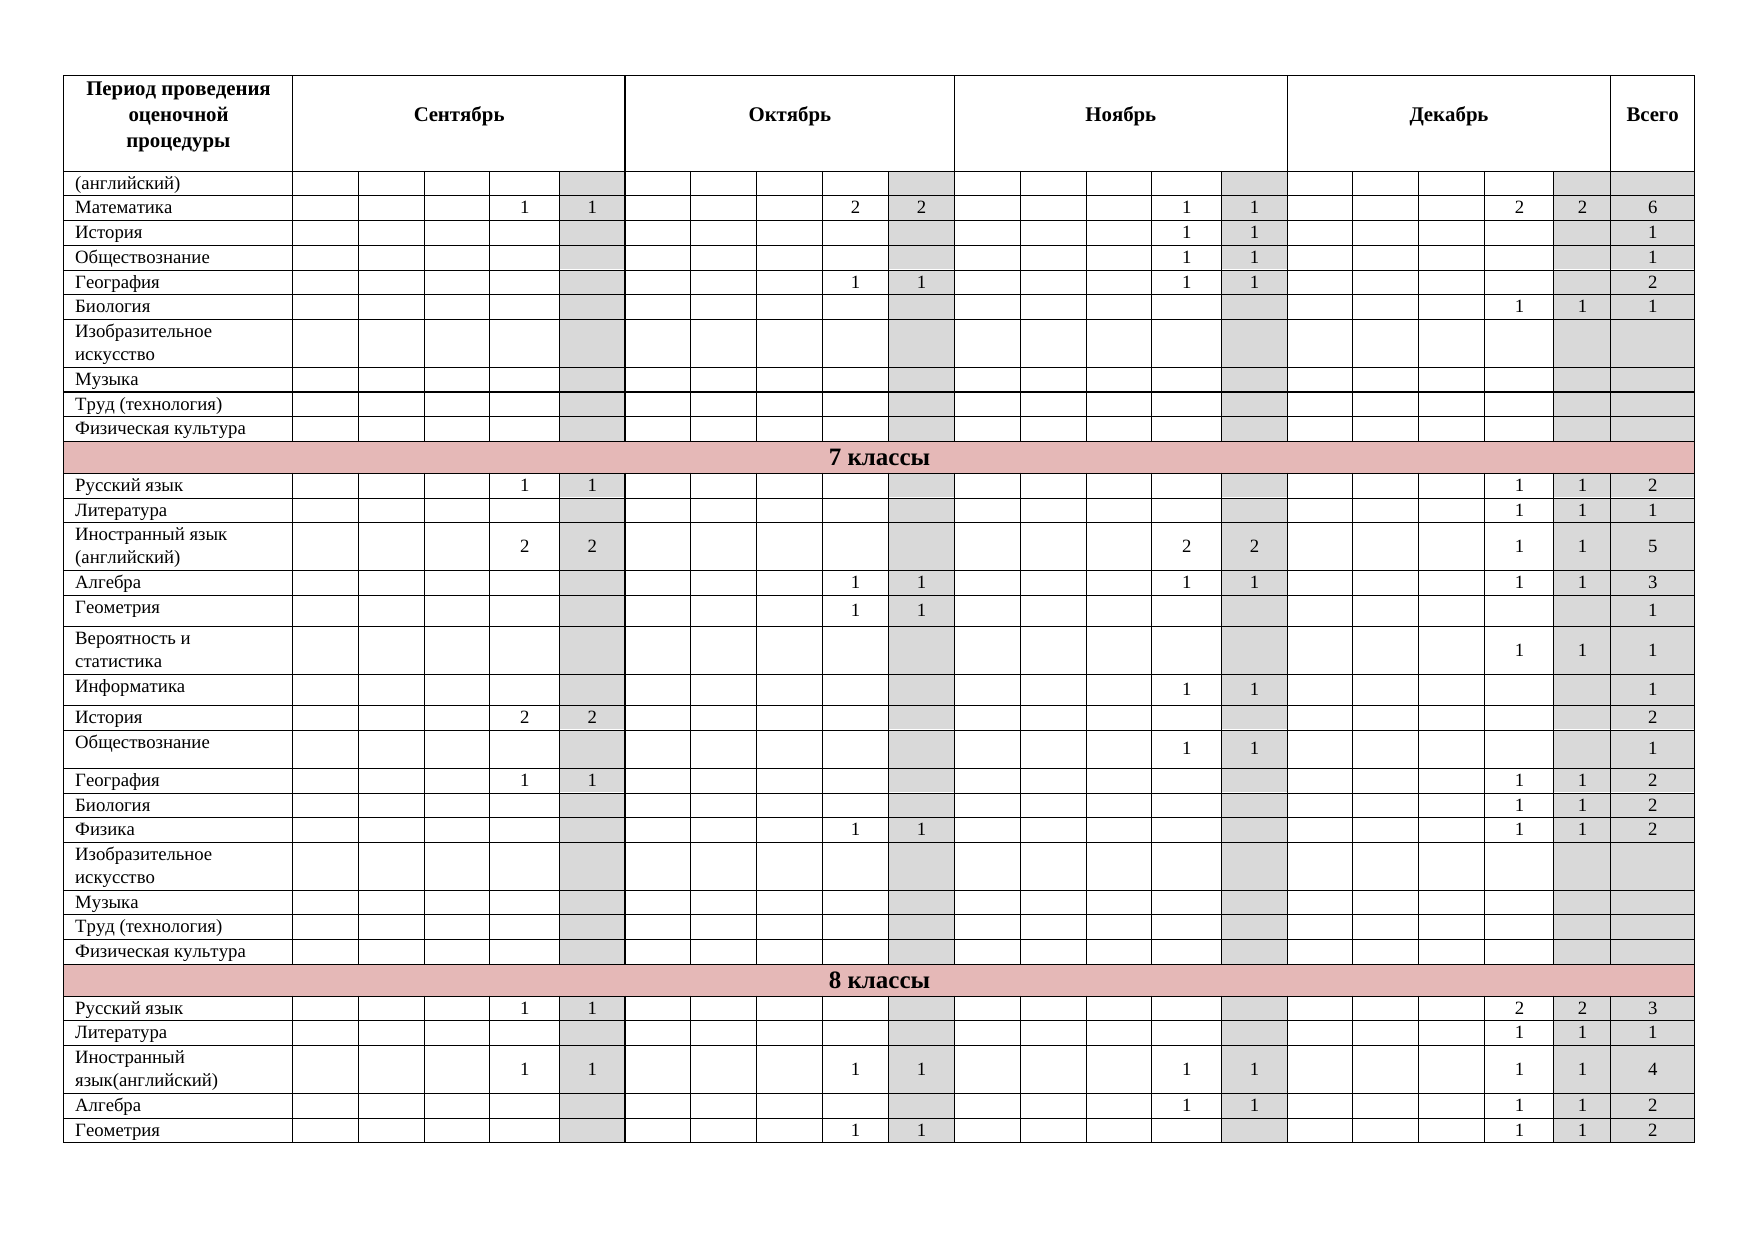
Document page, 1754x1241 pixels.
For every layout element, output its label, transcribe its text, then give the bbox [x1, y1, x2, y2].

table_cell 1 [1554, 818, 1610, 842]
table_cell [1152, 1021, 1221, 1045]
table_cell [626, 417, 690, 441]
table_cell [490, 1094, 559, 1118]
table_cell [293, 596, 358, 626]
table_cell [1152, 997, 1221, 1020]
table_cell [823, 769, 888, 792]
table_cell [626, 393, 690, 416]
table_cell [1152, 417, 1221, 441]
table_cell [889, 295, 954, 319]
table_cell [955, 474, 1020, 497]
table_cell 2 [560, 706, 624, 729]
table_cell [1554, 271, 1610, 294]
table_cell [626, 794, 690, 817]
table_cell [626, 1021, 690, 1045]
table_cell [757, 675, 822, 705]
table_cell [1419, 915, 1484, 939]
table_cell 3 [1611, 571, 1694, 595]
table_cell [1288, 1119, 1352, 1142]
table_cell [1288, 843, 1352, 890]
table_cell Биология [64, 794, 292, 817]
table_cell [425, 271, 489, 294]
table_cell [293, 474, 358, 497]
table_cell 1 [889, 271, 954, 294]
table_cell [1222, 393, 1287, 416]
table_cell [1087, 1046, 1151, 1093]
table_cell [560, 172, 624, 195]
table_cell [626, 1119, 690, 1142]
table_cell [1419, 1021, 1484, 1045]
table_cell [691, 731, 756, 768]
table_cell [359, 499, 424, 522]
table_cell [293, 499, 358, 522]
table_cell 1 [560, 769, 624, 792]
table_cell [823, 1021, 888, 1045]
table_cell [359, 675, 424, 705]
table_cell Изобразительное искусство [64, 843, 292, 890]
table_cell [1021, 818, 1086, 842]
table_cell [1222, 940, 1287, 964]
table_cell [1554, 417, 1610, 441]
table_cell [1353, 172, 1418, 195]
table_cell [691, 818, 756, 842]
table_cell [626, 915, 690, 939]
table_cell [1288, 706, 1352, 729]
table_cell [425, 320, 489, 367]
table_cell 1 [1554, 627, 1610, 674]
table_cell [1485, 368, 1553, 391]
table_cell [626, 368, 690, 391]
table_cell [955, 1119, 1020, 1142]
table_cell [359, 818, 424, 842]
table_cell [1288, 474, 1352, 497]
table_cell [889, 320, 954, 367]
table_cell [1353, 417, 1418, 441]
table_cell Иностранный язык (английский) [64, 523, 292, 570]
table_cell 1 [490, 474, 559, 497]
table_cell [757, 393, 822, 416]
table_cell [1611, 368, 1694, 391]
table_cell [293, 172, 358, 195]
table_cell [490, 596, 559, 626]
table_cell [626, 596, 690, 626]
table_cell [757, 172, 822, 195]
table_cell [425, 499, 489, 522]
table_cell [490, 499, 559, 522]
table_cell [1021, 221, 1086, 245]
table_cell [1353, 675, 1418, 705]
table_cell [1353, 596, 1418, 626]
table_cell [626, 997, 690, 1020]
table_cell Русский язык [64, 997, 292, 1020]
table_cell 7 классы [64, 442, 1694, 473]
table_cell Алгебра [64, 1094, 292, 1118]
table_cell Физическая культура [64, 417, 292, 441]
table_cell Вероятность и статистика [64, 627, 292, 674]
table_cell [955, 571, 1020, 595]
table_cell [1353, 843, 1418, 890]
table_cell [757, 368, 822, 391]
table_cell [293, 891, 358, 914]
table_cell [425, 571, 489, 595]
table_cell [955, 891, 1020, 914]
table_cell [823, 523, 888, 570]
table_cell [1152, 1119, 1221, 1142]
table_cell [1087, 368, 1151, 391]
table_cell Геометрия [64, 596, 292, 626]
table_cell 1 [1554, 769, 1610, 792]
table_cell [1419, 320, 1484, 367]
table_cell [691, 1119, 756, 1142]
table_cell [1353, 499, 1418, 522]
table_cell [560, 891, 624, 914]
table_cell [1021, 417, 1086, 441]
table_cell [1288, 997, 1352, 1020]
table_cell [1288, 499, 1352, 522]
table_cell 4 [1611, 1046, 1694, 1093]
table_cell 1 [1152, 196, 1221, 220]
table_cell [293, 221, 358, 245]
table_cell [1353, 794, 1418, 817]
table_cell [691, 794, 756, 817]
table_cell [293, 523, 358, 570]
table_cell [1222, 295, 1287, 319]
table_cell [1353, 891, 1418, 914]
table_cell [490, 1021, 559, 1045]
table_cell [1485, 393, 1553, 416]
table_cell [1288, 769, 1352, 792]
table_cell [691, 523, 756, 570]
table_cell [955, 627, 1020, 674]
table_cell [1087, 1094, 1151, 1118]
table_cell Труд (технология) [64, 393, 292, 416]
table_cell [425, 675, 489, 705]
table_cell 1 [1152, 571, 1221, 595]
table_cell [1222, 843, 1287, 890]
table_cell География [64, 271, 292, 294]
table_cell [1021, 706, 1086, 729]
table_cell [955, 731, 1020, 768]
table_cell [626, 196, 690, 220]
table_cell 2 [1611, 769, 1694, 792]
table_cell [1419, 997, 1484, 1020]
table_cell [1288, 271, 1352, 294]
table_cell [1288, 818, 1352, 842]
table_cell [1021, 891, 1086, 914]
table_cell 1 [1152, 731, 1221, 768]
table_cell 2 [1554, 196, 1610, 220]
table_cell 1 [490, 196, 559, 220]
table_cell [1485, 675, 1553, 705]
table_cell [1021, 320, 1086, 367]
table_cell [1087, 997, 1151, 1020]
table_cell [1021, 196, 1086, 220]
table_cell [1419, 627, 1484, 674]
table_cell [691, 940, 756, 964]
table_cell [1021, 271, 1086, 294]
table_cell [293, 320, 358, 367]
table_cell [757, 794, 822, 817]
table_cell 2 [1152, 523, 1221, 570]
table_cell [490, 891, 559, 914]
table_cell [1087, 891, 1151, 914]
table_cell [691, 706, 756, 729]
table_cell [626, 706, 690, 729]
table_cell [1222, 818, 1287, 842]
table_cell [1087, 940, 1151, 964]
table_cell [1087, 417, 1151, 441]
table_cell [293, 1021, 358, 1045]
table_cell 1 [1611, 221, 1694, 245]
table_cell [1087, 320, 1151, 367]
table_cell История [64, 706, 292, 729]
table_cell [490, 320, 559, 367]
table_cell [955, 843, 1020, 890]
table_cell 2 [1611, 706, 1694, 729]
table_cell [955, 499, 1020, 522]
table_cell [1419, 731, 1484, 768]
table_cell [425, 794, 489, 817]
table_cell [1353, 1046, 1418, 1093]
table_cell 2 [889, 172, 954, 195]
table_cell [1087, 769, 1151, 792]
table_cell [757, 940, 822, 964]
table_cell [1152, 940, 1221, 964]
table_cell 1 [1485, 769, 1553, 792]
table_cell [1222, 320, 1287, 367]
table_cell [490, 627, 559, 674]
table_cell [1288, 196, 1352, 220]
table_cell [1288, 596, 1352, 626]
table_cell [889, 706, 954, 729]
table_cell [1288, 571, 1352, 595]
table_cell [1087, 571, 1151, 595]
table_cell [560, 675, 624, 705]
table_cell [1152, 769, 1221, 792]
table_cell [691, 221, 756, 245]
table_cell [626, 818, 690, 842]
table_cell [1485, 596, 1553, 626]
table_cell [757, 196, 822, 220]
table_cell 1 [1485, 523, 1553, 570]
table_cell [490, 571, 559, 595]
table_cell [1419, 675, 1484, 705]
table_cell [1222, 794, 1287, 817]
table_cell [757, 1094, 822, 1118]
table_cell [293, 675, 358, 705]
table_cell [1288, 172, 1352, 195]
table_cell [359, 1046, 424, 1093]
table_cell [626, 627, 690, 674]
table_cell [293, 295, 358, 319]
table_cell 1 [1554, 499, 1610, 522]
table_cell [757, 769, 822, 792]
table_cell 8 классы [64, 965, 1694, 996]
table_cell [691, 172, 756, 195]
table_cell [889, 523, 954, 570]
table_cell [1288, 891, 1352, 914]
table_cell [757, 417, 822, 441]
table_cell [560, 368, 624, 391]
table_cell 1 [1611, 627, 1694, 674]
table_cell [1554, 915, 1610, 939]
table_cell [823, 474, 888, 497]
table_cell [823, 915, 888, 939]
table_cell 2 [1554, 997, 1610, 1020]
table_cell [757, 1119, 822, 1142]
table_cell [757, 320, 822, 367]
table_cell [1021, 843, 1086, 890]
table_cell [293, 1094, 358, 1118]
table_cell [1419, 523, 1484, 570]
table_cell [1419, 891, 1484, 914]
table_cell [1222, 474, 1287, 497]
table_cell [691, 474, 756, 497]
table_cell Музыка [64, 368, 292, 391]
table_cell 1 [1222, 196, 1287, 220]
table_cell [823, 393, 888, 416]
table_cell [1087, 172, 1151, 195]
table_cell [293, 706, 358, 729]
table_cell [1419, 295, 1484, 319]
table_cell Иностранный язык(английский) [64, 1046, 292, 1093]
table_cell 1 [1554, 1021, 1610, 1045]
table_cell [359, 417, 424, 441]
table_cell [1353, 393, 1418, 416]
table_cell [1353, 320, 1418, 367]
table_cell [293, 794, 358, 817]
table_cell [1485, 731, 1553, 768]
table_cell [823, 731, 888, 768]
table_cell [1087, 915, 1151, 939]
table_cell [560, 571, 624, 595]
table_cell [889, 769, 954, 792]
table_cell [1611, 843, 1694, 890]
table_cell [1087, 196, 1151, 220]
table_cell Иностранный язык (английский) [64, 172, 292, 195]
table_cell [359, 271, 424, 294]
table_cell [293, 368, 358, 391]
table_cell [889, 627, 954, 674]
table_cell [1152, 794, 1221, 817]
table_header Период проведения оценочной процедуры [64, 76, 292, 171]
table_cell [1152, 295, 1221, 319]
table_cell 1 [1485, 295, 1553, 319]
table_cell [1222, 1021, 1287, 1045]
table_cell [626, 523, 690, 570]
table_cell [1087, 523, 1151, 570]
table_cell [1152, 706, 1221, 729]
table_cell [757, 627, 822, 674]
table_cell 1 [823, 1046, 888, 1093]
table_cell [1611, 940, 1694, 964]
table_cell [1611, 320, 1694, 367]
table_cell [1419, 1119, 1484, 1142]
table_cell [626, 1046, 690, 1093]
table_cell [626, 571, 690, 595]
table_cell [560, 295, 624, 319]
table_cell [1087, 246, 1151, 269]
table_cell [560, 843, 624, 890]
table_cell [425, 997, 489, 1020]
table_cell [1222, 417, 1287, 441]
table_cell [955, 915, 1020, 939]
table_cell [1419, 271, 1484, 294]
table_cell [1087, 221, 1151, 245]
table_cell [1288, 368, 1352, 391]
table_cell [1485, 891, 1553, 914]
table_cell [1485, 221, 1553, 245]
table_header Декабрь [1288, 76, 1610, 171]
table_cell [1485, 320, 1553, 367]
table_cell 2 [889, 196, 954, 220]
table_cell [691, 891, 756, 914]
table_cell [1288, 1046, 1352, 1093]
table_cell [425, 891, 489, 914]
table_cell [1021, 627, 1086, 674]
table_cell [1021, 499, 1086, 522]
table_cell 1 [1554, 474, 1610, 497]
table_cell [1288, 940, 1352, 964]
table_cell [1222, 891, 1287, 914]
table_cell 2 [1222, 523, 1287, 570]
table_cell [1419, 246, 1484, 269]
table_cell [1554, 368, 1610, 391]
table_cell 1 [1554, 1119, 1610, 1142]
table_cell 1 [1222, 271, 1287, 294]
table_cell [1288, 915, 1352, 939]
table_cell [1554, 221, 1610, 245]
table_cell [1152, 596, 1221, 626]
table_cell [823, 627, 888, 674]
table_cell [1419, 368, 1484, 391]
table_cell [1485, 417, 1553, 441]
table_cell 1 [1485, 1021, 1553, 1045]
table_cell [626, 271, 690, 294]
table_cell [293, 940, 358, 964]
table_cell [490, 221, 559, 245]
table_cell [1222, 997, 1287, 1020]
table_cell 2 [1611, 1119, 1694, 1142]
table_cell [691, 997, 756, 1020]
table_cell [691, 271, 756, 294]
table_cell [757, 221, 822, 245]
table_cell [425, 818, 489, 842]
table_cell [1152, 393, 1221, 416]
table_cell 1 [823, 271, 888, 294]
table_cell [359, 940, 424, 964]
table_cell [1021, 794, 1086, 817]
table_cell [560, 940, 624, 964]
table_cell [1087, 393, 1151, 416]
table_cell [359, 368, 424, 391]
table_cell [1419, 1046, 1484, 1093]
table_cell [691, 675, 756, 705]
table_cell [691, 196, 756, 220]
table_cell [1021, 997, 1086, 1020]
table_cell [823, 246, 888, 269]
table_cell Русский язык [64, 474, 292, 497]
table_cell [560, 915, 624, 939]
table_cell [359, 596, 424, 626]
table_cell [1021, 295, 1086, 319]
table_cell [757, 596, 822, 626]
table_cell [889, 940, 954, 964]
table_cell [359, 474, 424, 497]
table_cell [1222, 706, 1287, 729]
table_cell [490, 295, 559, 319]
table_cell [1021, 731, 1086, 768]
table_cell 1 [1554, 1094, 1610, 1118]
table_cell [1419, 794, 1484, 817]
table_cell [1021, 172, 1086, 195]
table_cell 1 [1554, 295, 1610, 319]
table_cell [1288, 320, 1352, 367]
table_cell [490, 915, 559, 939]
table_cell [425, 172, 489, 195]
table_cell 2 [1611, 794, 1694, 817]
table_cell [955, 818, 1020, 842]
table_cell [560, 246, 624, 269]
table_cell 1 [560, 474, 624, 497]
table_cell [626, 295, 690, 319]
table_cell [757, 295, 822, 319]
table_cell [359, 915, 424, 939]
table_cell [691, 1094, 756, 1118]
table_cell [1021, 675, 1086, 705]
table_cell [626, 320, 690, 367]
table_cell [359, 1094, 424, 1118]
table_cell [955, 706, 1020, 729]
table_cell [425, 417, 489, 441]
table_cell [1087, 731, 1151, 768]
table_cell 1 [490, 1046, 559, 1093]
table_cell [425, 940, 489, 964]
table_cell 1 [1222, 172, 1287, 195]
table_cell 2 [823, 172, 888, 195]
table_cell [490, 271, 559, 294]
table_cell [1485, 940, 1553, 964]
table_cell [955, 196, 1020, 220]
table_cell [425, 393, 489, 416]
table_cell [823, 320, 888, 367]
table_cell [889, 794, 954, 817]
table_cell [889, 1094, 954, 1118]
table_cell [757, 843, 822, 890]
table_cell [1222, 627, 1287, 674]
table_cell [560, 627, 624, 674]
table_cell [1419, 596, 1484, 626]
table_cell [626, 769, 690, 792]
table_cell [293, 997, 358, 1020]
table_cell 2 [490, 706, 559, 729]
table_cell География [64, 769, 292, 792]
table_cell [757, 891, 822, 914]
table_cell [1353, 1119, 1418, 1142]
table_cell [425, 368, 489, 391]
table_cell [490, 417, 559, 441]
table_cell [1021, 769, 1086, 792]
table_cell [823, 706, 888, 729]
table_cell [1288, 627, 1352, 674]
table_cell [1222, 769, 1287, 792]
table_cell [955, 221, 1020, 245]
table_cell [691, 843, 756, 890]
table_cell 1 [1554, 571, 1610, 595]
table_cell [359, 1119, 424, 1142]
table_cell [1087, 271, 1151, 294]
table_cell [1485, 915, 1553, 939]
table_cell [1021, 915, 1086, 939]
table_cell [691, 915, 756, 939]
table_cell [425, 627, 489, 674]
table_cell [490, 843, 559, 890]
table_cell [1485, 706, 1553, 729]
table_cell Обществознание [64, 731, 292, 768]
table_cell [889, 915, 954, 939]
table_cell История [64, 221, 292, 245]
table_cell [1288, 246, 1352, 269]
table_cell [757, 571, 822, 595]
table_cell 2 [1611, 1094, 1694, 1118]
table_cell [293, 843, 358, 890]
table_cell [1021, 246, 1086, 269]
table_cell [691, 596, 756, 626]
table_cell [1419, 706, 1484, 729]
table_cell [1353, 731, 1418, 768]
table_cell [490, 246, 559, 269]
table_cell [490, 940, 559, 964]
table_cell 1 [1485, 1046, 1553, 1093]
table_header Октябрь [626, 76, 954, 171]
table_cell [359, 523, 424, 570]
table_cell Геометрия [64, 1119, 292, 1142]
table_cell [1419, 818, 1484, 842]
table_header Сентябрь [293, 76, 624, 171]
table_cell [293, 1119, 358, 1142]
table_cell 5 [1611, 172, 1694, 195]
table_cell 1 [1152, 221, 1221, 245]
table_cell [560, 794, 624, 817]
table_cell 3 [1611, 997, 1694, 1020]
table_cell 1 [1611, 731, 1694, 768]
table_cell 1 [1152, 172, 1221, 195]
table_cell [1087, 794, 1151, 817]
table_cell [1152, 627, 1221, 674]
table_cell [1353, 915, 1418, 939]
table_cell [293, 627, 358, 674]
table_cell Информатика [64, 675, 292, 705]
table_cell 2 [490, 523, 559, 570]
table_cell 1 [1611, 596, 1694, 626]
table_cell [425, 915, 489, 939]
table_cell [359, 196, 424, 220]
table_cell [691, 1046, 756, 1093]
table_cell [1021, 596, 1086, 626]
table_cell [1353, 523, 1418, 570]
table_cell 2 [1611, 474, 1694, 497]
table_cell 2 [1611, 818, 1694, 842]
table_cell [1353, 221, 1418, 245]
table_cell [560, 731, 624, 768]
table_cell [757, 499, 822, 522]
table_cell [1554, 731, 1610, 768]
table_cell [1021, 474, 1086, 497]
table_header Ноябрь [955, 76, 1287, 171]
table_cell [1611, 417, 1694, 441]
table_cell [359, 794, 424, 817]
table_cell Физическая культура [64, 940, 292, 964]
table_cell [293, 915, 358, 939]
table_cell [955, 320, 1020, 367]
table_cell [1554, 246, 1610, 269]
table_cell [955, 417, 1020, 441]
table_cell [560, 1119, 624, 1142]
table_cell [560, 499, 624, 522]
table_cell [889, 221, 954, 245]
table_cell [823, 499, 888, 522]
table_cell [1611, 393, 1694, 416]
table_cell [425, 523, 489, 570]
table_cell 1 [1152, 675, 1221, 705]
table_cell [560, 221, 624, 245]
table_cell 1 [1611, 295, 1694, 319]
table_cell [823, 997, 888, 1020]
table_cell [1485, 843, 1553, 890]
table_cell [955, 368, 1020, 391]
table_cell [955, 1094, 1020, 1118]
table_cell 1 [1485, 474, 1553, 497]
table_cell 1 [1554, 1046, 1610, 1093]
table_cell 1 [889, 571, 954, 595]
table_cell 2 [1554, 172, 1610, 195]
table_cell 6 [1611, 196, 1694, 220]
table_cell [359, 706, 424, 729]
table_cell [955, 794, 1020, 817]
table_cell [425, 295, 489, 319]
table_cell 1 [1152, 246, 1221, 269]
table_cell [560, 417, 624, 441]
table_cell Математика [64, 196, 292, 220]
table_cell [955, 675, 1020, 705]
table_cell [490, 393, 559, 416]
table_cell [955, 940, 1020, 964]
table_cell [691, 1021, 756, 1045]
table_cell [359, 246, 424, 269]
table_cell [823, 368, 888, 391]
table_cell [359, 571, 424, 595]
table_cell [425, 1094, 489, 1118]
table_cell 1 [1485, 1119, 1553, 1142]
table_cell [1353, 295, 1418, 319]
table_cell 2 [560, 523, 624, 570]
table_cell 1 [1485, 818, 1553, 842]
table_cell Литература [64, 1021, 292, 1045]
table_cell [955, 393, 1020, 416]
table_cell Труд (технология) [64, 915, 292, 939]
table_cell Физика [64, 818, 292, 842]
table_cell [560, 1021, 624, 1045]
table_cell [1087, 843, 1151, 890]
table_cell [1353, 940, 1418, 964]
table_cell 2 [1611, 271, 1694, 294]
table_cell [1419, 393, 1484, 416]
table_cell [560, 818, 624, 842]
table_cell 1 [560, 997, 624, 1020]
table_cell [1152, 368, 1221, 391]
table_cell [1485, 271, 1553, 294]
table_cell [823, 1094, 888, 1118]
table_cell [626, 1094, 690, 1118]
table_cell [359, 295, 424, 319]
table_cell 1 [1611, 675, 1694, 705]
table_cell [889, 675, 954, 705]
table_cell [1353, 997, 1418, 1020]
table_cell 1 [823, 818, 888, 842]
table_cell [560, 320, 624, 367]
table_cell [955, 1021, 1020, 1045]
table_cell [293, 1046, 358, 1093]
table_cell [691, 769, 756, 792]
table_cell [626, 940, 690, 964]
table_cell Алгебра [64, 571, 292, 595]
table_cell [1021, 1094, 1086, 1118]
table_cell [691, 246, 756, 269]
table_cell [691, 368, 756, 391]
table_cell [1087, 1021, 1151, 1045]
table_cell [1419, 417, 1484, 441]
table_cell [1152, 843, 1221, 890]
table_cell [293, 769, 358, 792]
table_cell [823, 675, 888, 705]
table_cell [1021, 1046, 1086, 1093]
table_cell [1222, 596, 1287, 626]
table_cell [757, 1021, 822, 1045]
table_cell [1419, 571, 1484, 595]
table_cell [1353, 1094, 1418, 1118]
table_cell [425, 731, 489, 768]
table_cell [560, 393, 624, 416]
table_cell [626, 246, 690, 269]
table_cell [1021, 393, 1086, 416]
table_cell [1419, 172, 1484, 195]
table_cell 1 [1554, 794, 1610, 817]
table_cell [1419, 769, 1484, 792]
table_cell [1087, 818, 1151, 842]
table_cell [1419, 940, 1484, 964]
table_cell [1288, 221, 1352, 245]
table_cell [359, 393, 424, 416]
table_cell [1611, 891, 1694, 914]
table_cell 1 [889, 1119, 954, 1142]
table_cell [626, 221, 690, 245]
table_cell [1288, 523, 1352, 570]
table_cell [359, 1021, 424, 1045]
table_cell [425, 246, 489, 269]
table_cell [757, 1046, 822, 1093]
table_cell [889, 731, 954, 768]
table_cell Музыка [64, 891, 292, 914]
table_cell [1353, 474, 1418, 497]
table_cell [1419, 196, 1484, 220]
table_cell [823, 794, 888, 817]
table_cell [1353, 627, 1418, 674]
table_cell [1288, 1021, 1352, 1045]
table_cell [1087, 596, 1151, 626]
table_cell [757, 246, 822, 269]
table_cell [626, 891, 690, 914]
table_cell [691, 627, 756, 674]
table_cell [1611, 915, 1694, 939]
table_cell [560, 271, 624, 294]
table_cell 1 [560, 1046, 624, 1093]
table_cell 1 [1152, 271, 1221, 294]
table_cell 2 [1485, 196, 1553, 220]
table_cell [1353, 1021, 1418, 1045]
table_cell [1419, 843, 1484, 890]
table_cell [889, 1021, 954, 1045]
table_cell [691, 320, 756, 367]
table_cell 1 [823, 571, 888, 595]
table_cell [490, 794, 559, 817]
table_cell 1 [1222, 221, 1287, 245]
table_cell [1087, 706, 1151, 729]
table_cell [490, 818, 559, 842]
table_cell 1 [1485, 571, 1553, 595]
table_cell [490, 1119, 559, 1142]
table_cell [1021, 571, 1086, 595]
table_cell [1222, 915, 1287, 939]
table_cell [1419, 474, 1484, 497]
table_cell [560, 1094, 624, 1118]
table_cell [1353, 706, 1418, 729]
table_cell [359, 769, 424, 792]
table_cell 1 [823, 1119, 888, 1142]
table_cell 2 [1485, 997, 1553, 1020]
table_cell [1152, 818, 1221, 842]
table_cell 2 [823, 196, 888, 220]
table_cell [823, 417, 888, 441]
table_cell 1 [1485, 1094, 1553, 1118]
table_cell [1087, 675, 1151, 705]
table_cell 1 [1611, 246, 1694, 269]
table_cell [955, 997, 1020, 1020]
table_cell [955, 172, 1020, 195]
table_cell [1353, 271, 1418, 294]
table_cell [1087, 627, 1151, 674]
table_cell 1 [1222, 571, 1287, 595]
table_cell [757, 997, 822, 1020]
table_cell [757, 271, 822, 294]
table_cell [1021, 1119, 1086, 1142]
table_cell 1 [1222, 731, 1287, 768]
table_cell 1 [1554, 523, 1610, 570]
table_cell [359, 172, 424, 195]
table_cell [1222, 1119, 1287, 1142]
table_cell [691, 499, 756, 522]
table_cell [1554, 320, 1610, 367]
table_cell 1 [1222, 1094, 1287, 1118]
table_cell [889, 891, 954, 914]
table_cell [293, 818, 358, 842]
table_cell [1222, 499, 1287, 522]
table_cell [691, 393, 756, 416]
table_cell Изобразительное искусство [64, 320, 292, 367]
table_cell [757, 731, 822, 768]
table_cell 1 [889, 818, 954, 842]
table_cell [425, 596, 489, 626]
table_cell [1288, 794, 1352, 817]
table_cell [1152, 474, 1221, 497]
table_cell [889, 417, 954, 441]
table_cell [1554, 393, 1610, 416]
table_cell [823, 295, 888, 319]
table_cell 1 [1152, 1046, 1221, 1093]
table_cell [626, 675, 690, 705]
table_cell [889, 474, 954, 497]
table_cell [490, 675, 559, 705]
table_cell [1087, 474, 1151, 497]
table_cell 1 [490, 769, 559, 792]
table_cell [425, 769, 489, 792]
table_cell [823, 940, 888, 964]
table_cell [955, 1046, 1020, 1093]
table_cell [293, 393, 358, 416]
table_cell [1288, 393, 1352, 416]
table_cell [293, 417, 358, 441]
table_cell [1554, 596, 1610, 626]
table_cell [293, 731, 358, 768]
table_cell [425, 1021, 489, 1045]
table_cell 1 [1222, 675, 1287, 705]
table_cell Обществознание [64, 246, 292, 269]
table_cell [889, 843, 954, 890]
table_cell [1353, 368, 1418, 391]
table_cell 5 [1611, 523, 1694, 570]
table_cell [359, 731, 424, 768]
table_cell [626, 731, 690, 768]
table_cell [1554, 891, 1610, 914]
table_cell [1288, 295, 1352, 319]
table_cell [955, 246, 1020, 269]
table_cell Биология [64, 295, 292, 319]
table_cell [1021, 940, 1086, 964]
table_cell [1087, 295, 1151, 319]
table_cell 1 [1611, 1021, 1694, 1045]
table_cell [1554, 940, 1610, 964]
table_cell Литература [64, 499, 292, 522]
table_cell [1021, 368, 1086, 391]
table_cell [1419, 499, 1484, 522]
table_cell [1485, 246, 1553, 269]
table_cell [359, 997, 424, 1020]
table_cell [1419, 1094, 1484, 1118]
table_cell [1288, 731, 1352, 768]
table_cell [1087, 499, 1151, 522]
table_cell [359, 221, 424, 245]
table_cell [889, 499, 954, 522]
table_cell [823, 221, 888, 245]
table_cell 2 [1485, 172, 1553, 195]
table_cell [1353, 769, 1418, 792]
table_cell [293, 246, 358, 269]
table_cell [359, 320, 424, 367]
table_cell [626, 843, 690, 890]
table_cell [889, 368, 954, 391]
table_cell [889, 246, 954, 269]
table_cell 1 [490, 997, 559, 1020]
table_cell [1021, 523, 1086, 570]
table_cell [293, 196, 358, 220]
table_cell [425, 221, 489, 245]
table_cell [1222, 368, 1287, 391]
table_cell [359, 843, 424, 890]
table_cell [691, 295, 756, 319]
table_cell [1353, 246, 1418, 269]
table_cell [955, 523, 1020, 570]
table_cell [1152, 499, 1221, 522]
table_cell [757, 915, 822, 939]
table_cell 1 [560, 196, 624, 220]
table_header Всего [1611, 76, 1694, 171]
table_cell [293, 271, 358, 294]
table_cell [490, 172, 559, 195]
table_cell [1353, 818, 1418, 842]
table_cell [1554, 675, 1610, 705]
table_cell [691, 571, 756, 595]
table_cell 1 [1485, 794, 1553, 817]
table_cell [823, 891, 888, 914]
table_cell [359, 627, 424, 674]
table_cell [293, 571, 358, 595]
table_cell 1 [823, 596, 888, 626]
table_cell [889, 393, 954, 416]
table_cell [757, 474, 822, 497]
table_cell 1 [889, 596, 954, 626]
table_cell [490, 731, 559, 768]
table_cell [425, 1119, 489, 1142]
table_cell 1 [1485, 499, 1553, 522]
table_cell [425, 474, 489, 497]
table_cell 1 [1222, 1046, 1287, 1093]
table_cell [1021, 1021, 1086, 1045]
table_cell [757, 523, 822, 570]
table_cell [1087, 1119, 1151, 1142]
table_cell 1 [1222, 246, 1287, 269]
table_cell 1 [1485, 627, 1553, 674]
table_cell [1288, 417, 1352, 441]
table_cell [1152, 891, 1221, 914]
table_cell [425, 196, 489, 220]
table_cell [1554, 843, 1610, 890]
table_cell [425, 843, 489, 890]
table_cell [359, 891, 424, 914]
table_cell 1 [1611, 499, 1694, 522]
table_cell [626, 499, 690, 522]
table_cell [425, 1046, 489, 1093]
table_cell [1353, 196, 1418, 220]
table_cell [691, 417, 756, 441]
table_cell [425, 706, 489, 729]
table_cell [955, 596, 1020, 626]
table_cell [757, 818, 822, 842]
table_cell [490, 368, 559, 391]
table_cell [626, 474, 690, 497]
table_cell [1554, 706, 1610, 729]
table_cell [1353, 571, 1418, 595]
table_cell [1152, 915, 1221, 939]
table_cell [1419, 221, 1484, 245]
table_cell [1288, 675, 1352, 705]
table_cell [823, 843, 888, 890]
table_cell [889, 997, 954, 1020]
table_cell 1 [1152, 1094, 1221, 1118]
table_cell [1288, 1094, 1352, 1118]
table_cell [955, 295, 1020, 319]
table_cell [955, 769, 1020, 792]
table_cell [757, 706, 822, 729]
table_cell [626, 172, 690, 195]
table_cell [1152, 320, 1221, 367]
table_cell 1 [889, 1046, 954, 1093]
table_cell [955, 271, 1020, 294]
table_cell [560, 596, 624, 626]
